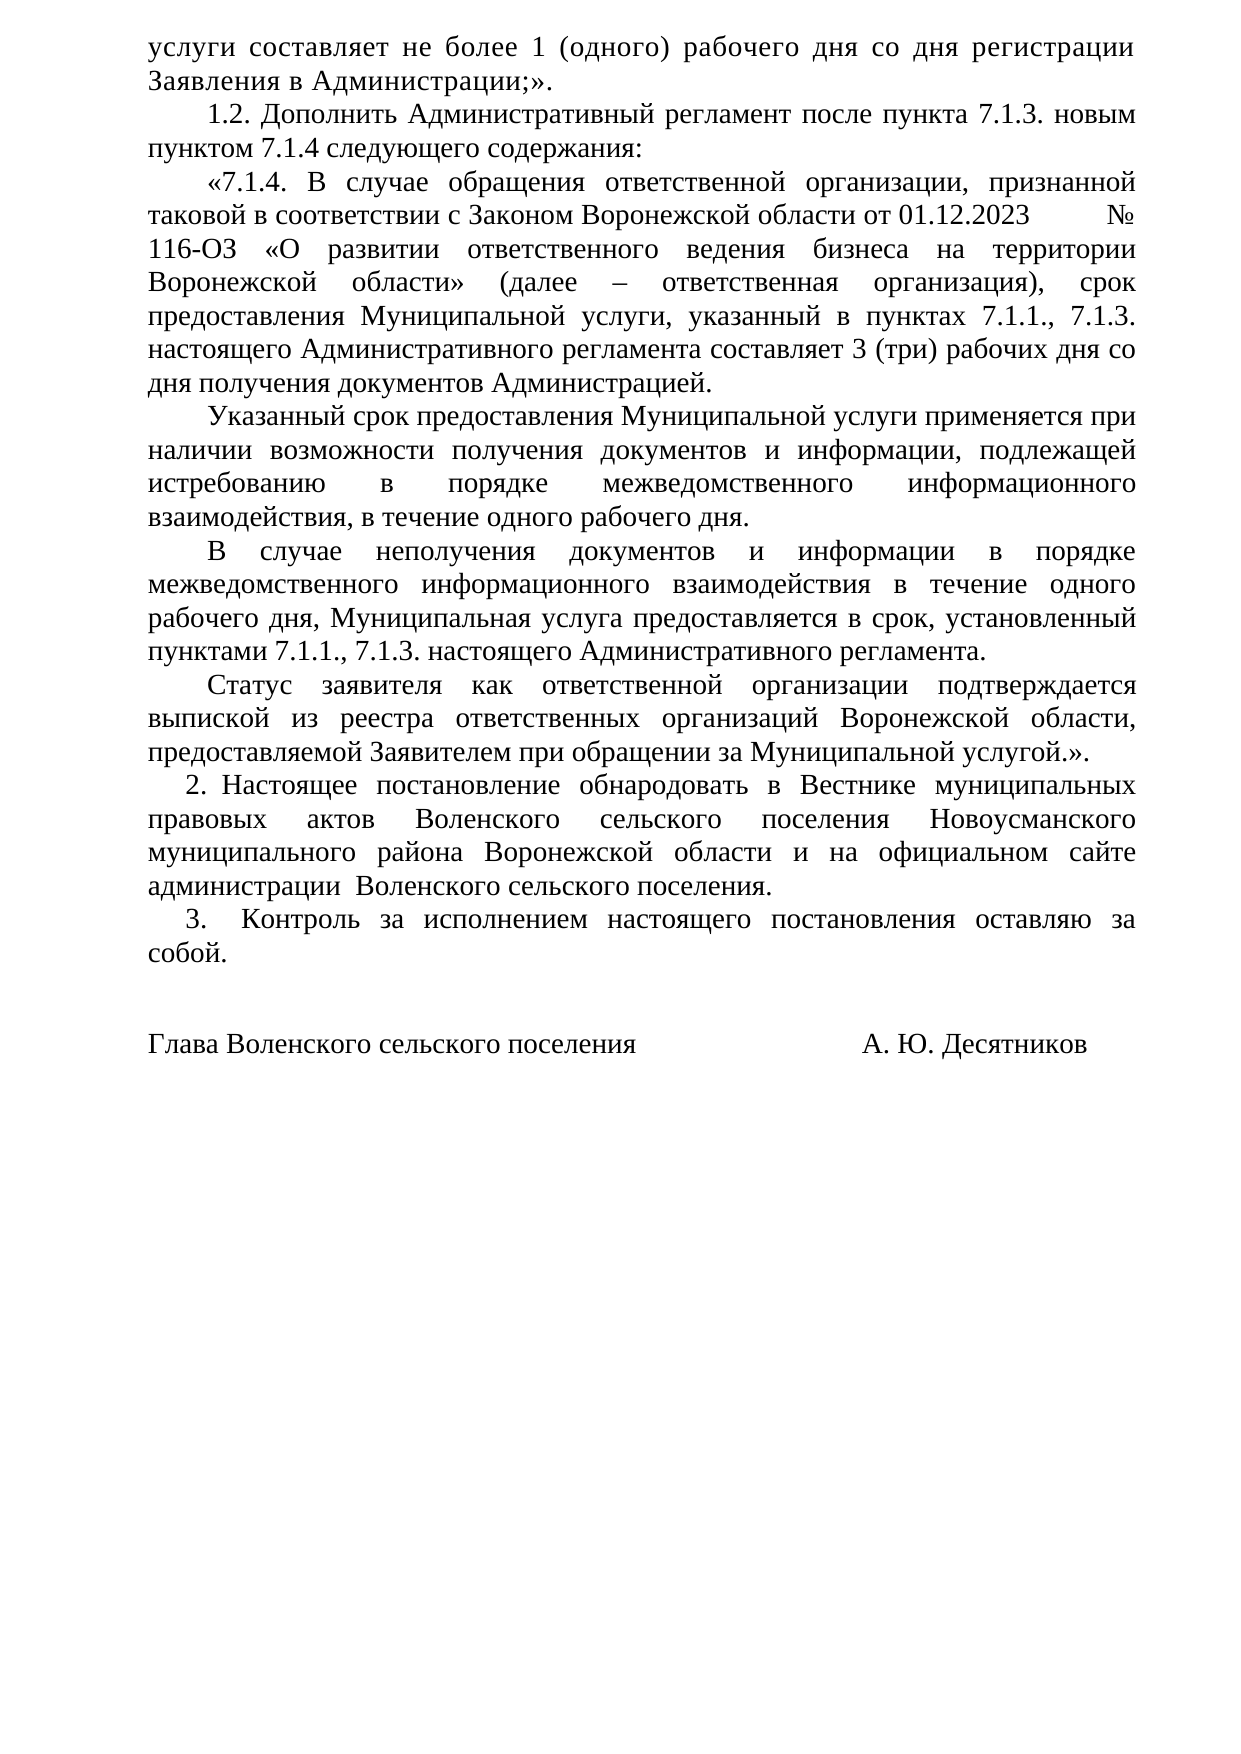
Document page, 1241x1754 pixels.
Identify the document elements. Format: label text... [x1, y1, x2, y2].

list Настоящее постановление обнародовать в Вестнике муниципальных правовых актов Воленского сельского поселения Новоусманского муниципального района Воронежской области и на официальном сайте администрации Воленского сельского поселения. [148, 767, 1137, 902]
text Глава Воленского сельского поселения А. Ю. Десятников [148, 1026, 1137, 1060]
text Статус заявителя как ответственной организации подтверждается выпиской из реестра ответственных организаций Воронежской области, предоставляемой Заявителем при обращении за Муниципальной услугой.». [148, 667, 1137, 767]
text 1.2. Дополнить Административный регламент после пункта 7.1.3. новым пунктом 7.1.4 следующего содержания: [148, 97, 1137, 164]
list Контроль за исполнением настоящего постановления оставляю за собой. [148, 902, 1137, 969]
text Указанный срок предоставления Муниципальной услуги применяется при наличии возможности получения документов и информации, подлежащей истребованию в порядке межведомственного информационного взаимодействия, в течение одного рабочего дня. [148, 398, 1137, 533]
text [148, 29, 1137, 97]
text В случае неполучения документов и информации в порядке межведомственного информационного взаимодействия в течение одного рабочего дня, Муниципальная услуга предоставляется в срок, установленный пунктами 7.1.1., 7.1.3. настоящего Административного регламента. [148, 533, 1137, 667]
text «7.1.4. В случае обращения ответственной организации, признанной таковой в соответствии с Законом Воронежской области от 01.12.2023 № 116-ОЗ «О развитии ответственного ведения бизнеса на территории Воронежской области» (далее – ответственная организация), срок предоставления Муниципальной услуги, указанный в пунктах 7.1.1., 7.1.3. настоящего Административного регламента составляет 3 (три) рабочих дня со дня получения документов Администрацией. [148, 164, 1137, 398]
